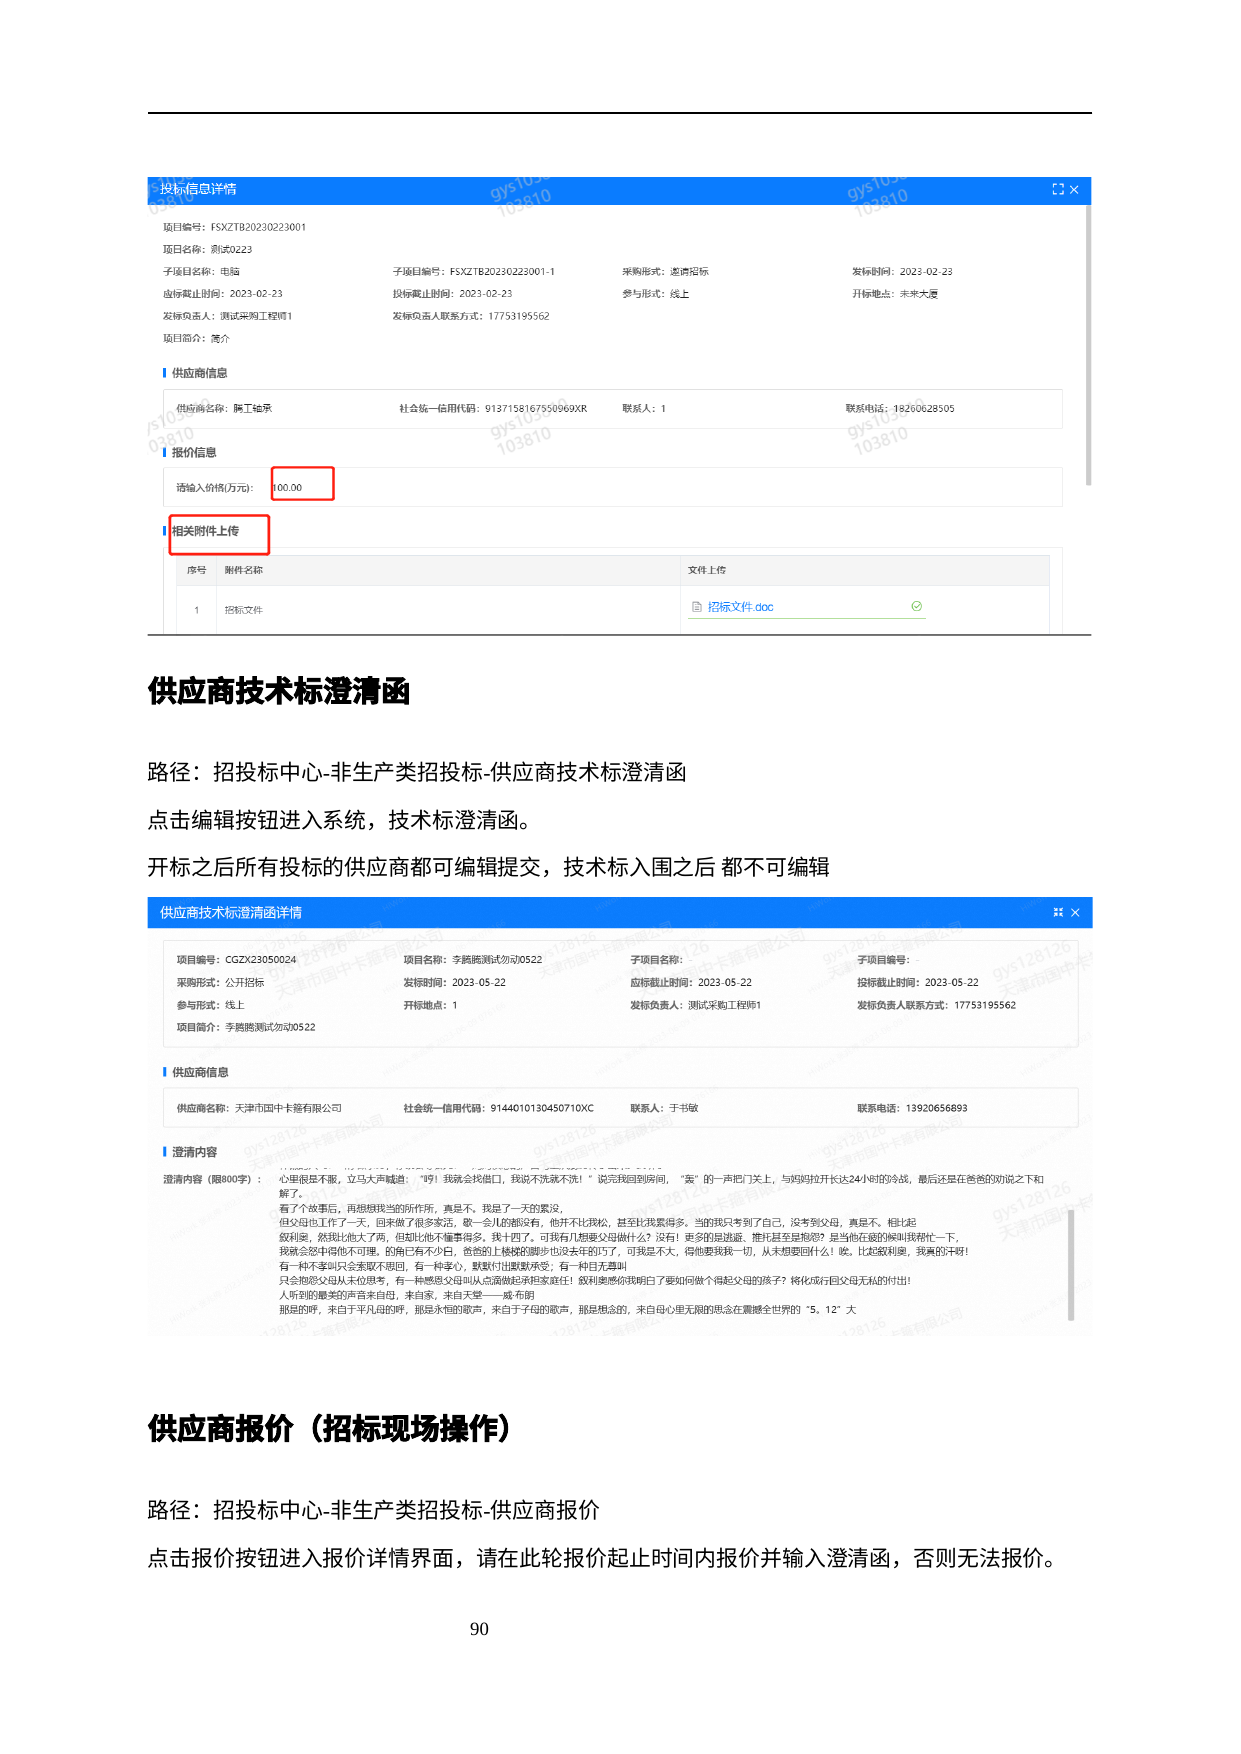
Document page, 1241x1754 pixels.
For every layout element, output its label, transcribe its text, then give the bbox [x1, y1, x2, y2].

text 路径：招投标中心-非生产类招投标-供应商报价 [148, 1493, 1092, 1525]
text 路径：招投标中心-非生产类招投标-供应商技术标澄清函 [148, 755, 1092, 787]
text 点击报价按钮进入报价详情界面，请在此轮报价起止时间内报价并输入澄清函，否则无法报价。 [148, 1541, 1092, 1572]
text 开标之后所有投标的供应商都可编辑提交，技术标入围之后 都不可编辑 [148, 850, 1092, 882]
picture [147, 897, 1093, 1336]
text 点击编辑按钮进入系统，技术标澄清函。 [148, 803, 1092, 834]
subtitle 供应商报价（招标现场操作） [148, 1415, 1092, 1446]
subtitle 供应商技术标澄清函 [148, 678, 1092, 708]
picture [147, 177, 1092, 636]
